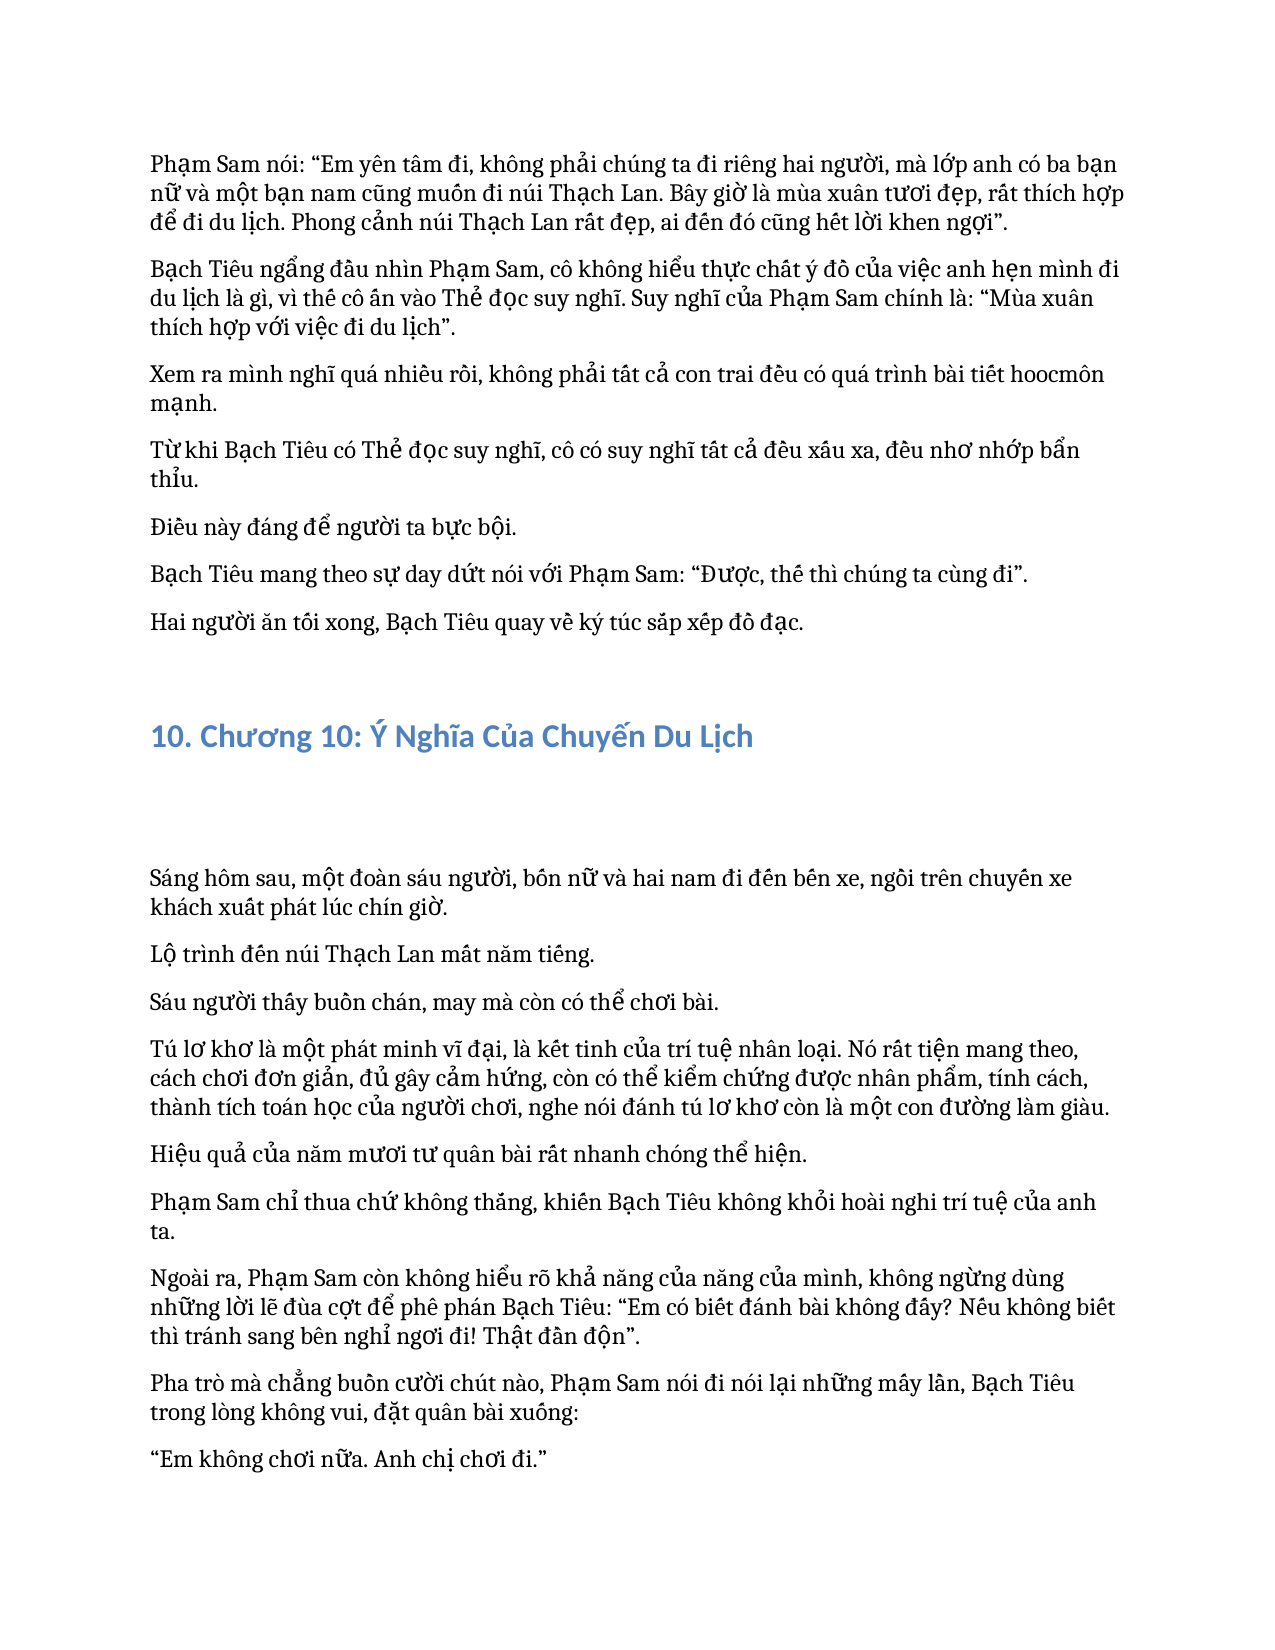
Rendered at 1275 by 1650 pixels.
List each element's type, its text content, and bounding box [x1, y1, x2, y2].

text Ngoài ra, Phạm Sam còn không hiểu rõ khả năng của năng của mình, không ngừng dùng những lời lẽ đùa cợt để phê phán Bạch Tiêu: “Em có biết đánh bài không đấy? Nếu không biết thì tránh sang bên nghỉ ngơi đi! Thật đần độn”. [150, 1264, 1125, 1350]
text Sáng hôm sau, một đoàn sáu người, bốn nữ và hai nam đi đến bến xe, ngồi trên chuyến xe khách xuất phát lúc chín giờ. [150, 864, 1125, 922]
text Bạch Tiêu mang theo sự day dứt nói với Phạm Sam: “Được, thế thì chúng ta cùng đi”. [150, 560, 1125, 589]
text Hai người ăn tối xong, Bạch Tiêu quay về ký túc sắp xếp đồ đạc. [150, 607, 1125, 694]
text Phạm Sam nói: “Em yên tâm đi, không phải chúng ta đi riêng hai người, mà lớp anh có ba bạn nữ và một bạn nam cũng muốn đi núi Thạch Lan. Bây giờ là mùa xuân tươi đẹp, rất thích hợp để đi du lịch. Phong cảnh núi Thạch Lan rất đẹp, ai đến đó cũng hết lời khen ngợi”. [150, 150, 1125, 236]
text Hiệu quả của năm mươi tư quân bài rất nhanh chóng thể hiện. [150, 1140, 1125, 1169]
text Tú lơ khơ là một phát minh vĩ đại, là kết tinh của trí tuệ nhân loại. Nó rất tiện mang theo, cách chơi đơn giản, đủ gây cảm hứng, còn có thể kiểm chứng được nhân phẩm, tính cách, thành tích toán học của người chơi, nghe nói đánh tú lơ khơ còn là một con đường làm giàu. [150, 1035, 1125, 1122]
text Bạch Tiêu ngẩng đầu nhìn Phạm Sam, cô không hiểu thực chất ý đồ của việc anh hẹn mình đi du lịch là gì, vì thế cô ấn vào Thẻ đọc suy nghĩ. Suy nghĩ của Phạm Sam chính là: “Mùa xuân thích hợp với việc đi du lịch”. [150, 255, 1125, 341]
text Từ khi Bạch Tiêu có Thẻ đọc suy nghĩ, cô có suy nghĩ tất cả đều xấu xa, đều nhơ nhớp bẩn thỉu. [150, 436, 1125, 494]
text Xem ra mình nghĩ quá nhiều rồi, không phải tất cả con trai đều có quá trình bài tiết hoocmôn mạnh. [150, 360, 1125, 417]
text Pha trò mà chẳng buồn cười chút nào, Phạm Sam nói đi nói lại những mấy lần, Bạch Tiêu trong lòng không vui, đặt quân bài xuống: [150, 1369, 1125, 1427]
text “Em không chơi nữa. Anh chị chơi đi.” [150, 1445, 1125, 1474]
text Lộ trình đến núi Thạch Lan mất năm tiếng. [150, 940, 1125, 969]
text Phạm Sam chỉ thua chứ không thắng, khiến Bạch Tiêu không khỏi hoài nghi trí tuệ của anh ta. [150, 1188, 1125, 1245]
text Sáu người thấy buồn chán, may mà còn có thể chơi bài. [150, 988, 1125, 1017]
text Điều này đáng để người ta bực bội. [150, 512, 1125, 541]
subtitle 10. Chương 10: Ý Nghĩa Của Chuyến Du Lịch [150, 714, 1125, 755]
